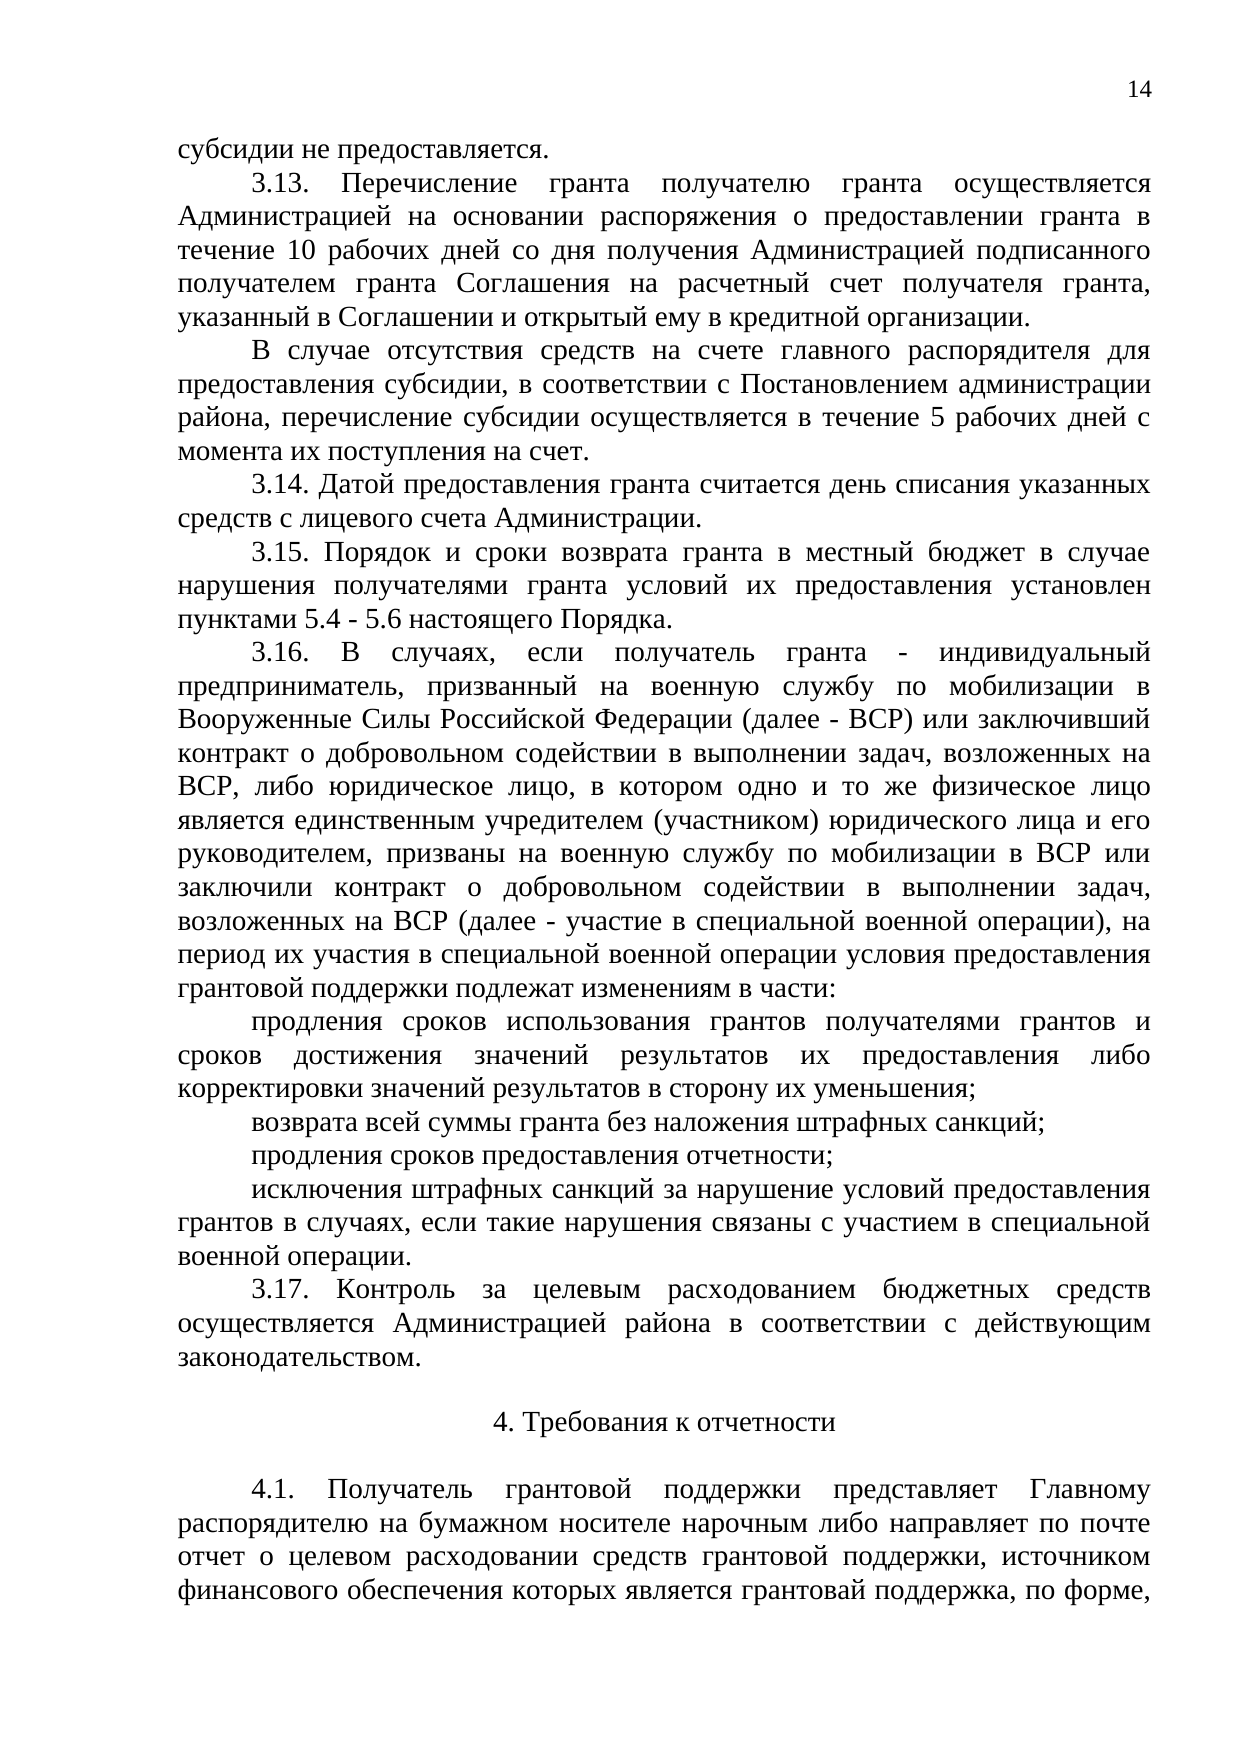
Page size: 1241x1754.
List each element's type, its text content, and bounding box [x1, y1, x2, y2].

text продления сроков предоставления отчетности; [177, 1137, 1152, 1171]
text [177, 1471, 1152, 1606]
text продления сроков использования грантов получателями грантов и сроков достижения значений результатов их предоставления либо корректировки значений результатов в сторону их уменьшения; [177, 1003, 1152, 1104]
text В случае отсутствия средств на счете главного распорядителя для предоставления субсидии, в соответствии с Постановлением администрации района, перечисление субсидии осуществляется в течение 5 рабочих дней с момента их поступления на счет. [177, 332, 1152, 467]
text исключения штрафных санкций за нарушение условий предоставления грантов в случаях, если такие нарушения связаны с участием в специальной военной операции. [177, 1171, 1152, 1272]
text 3.13. Перечисление гранта получателю гранта осуществляется Администрацией на основании распоряжения о предоставлении гранта в течение 10 рабочих дней со дня получения Администрацией подписанного получателем гранта Соглашения на расчетный счет получателя гранта, указанный в Соглашении и открытый ему в кредитной организации. [177, 165, 1152, 332]
text 3.17. Контроль за целевым расходованием бюджетных средств осуществляется Администрацией района в соответствии с действующим законодательством. [177, 1272, 1152, 1372]
text 3.16. В случаях, если получатель гранта - индивидуальный предприниматель, призванный на военную службу по мобилизации в Вооруженные Силы Российской Федерации (далее - ВСР) или заключивший контракт о добровольном содействии в выполнении задач, возложенных на ВСР, либо юридическое лицо, в котором одно и то же физическое лицо является единственным учредителем (участником) юридического лица и его руководителем, призваны на военную службу по мобилизации в ВСР или заключили контракт о добровольном содействии в выполнении задач, возложенных на ВСР (далее - участие в специальной военной операции), на период их участия в специальной военной операции условия предоставления грантовой поддержки подлежат изменениям в части: [177, 634, 1152, 1003]
text 4. Требования к отчетности [177, 1405, 1152, 1438]
text 3.15. Порядок и сроки возврата гранта в местный бюджет в случае нарушения получателями гранта условий их предоставления установлен пунктами 5.4 - 5.6 настоящего Порядка. [177, 534, 1152, 634]
text 3.14. Датой предоставления гранта считается день списания указанных средств с лицевого счета Администрации. [177, 467, 1152, 534]
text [177, 131, 1152, 165]
text возврата всей суммы гранта без наложения штрафных санкций; [177, 1104, 1152, 1137]
